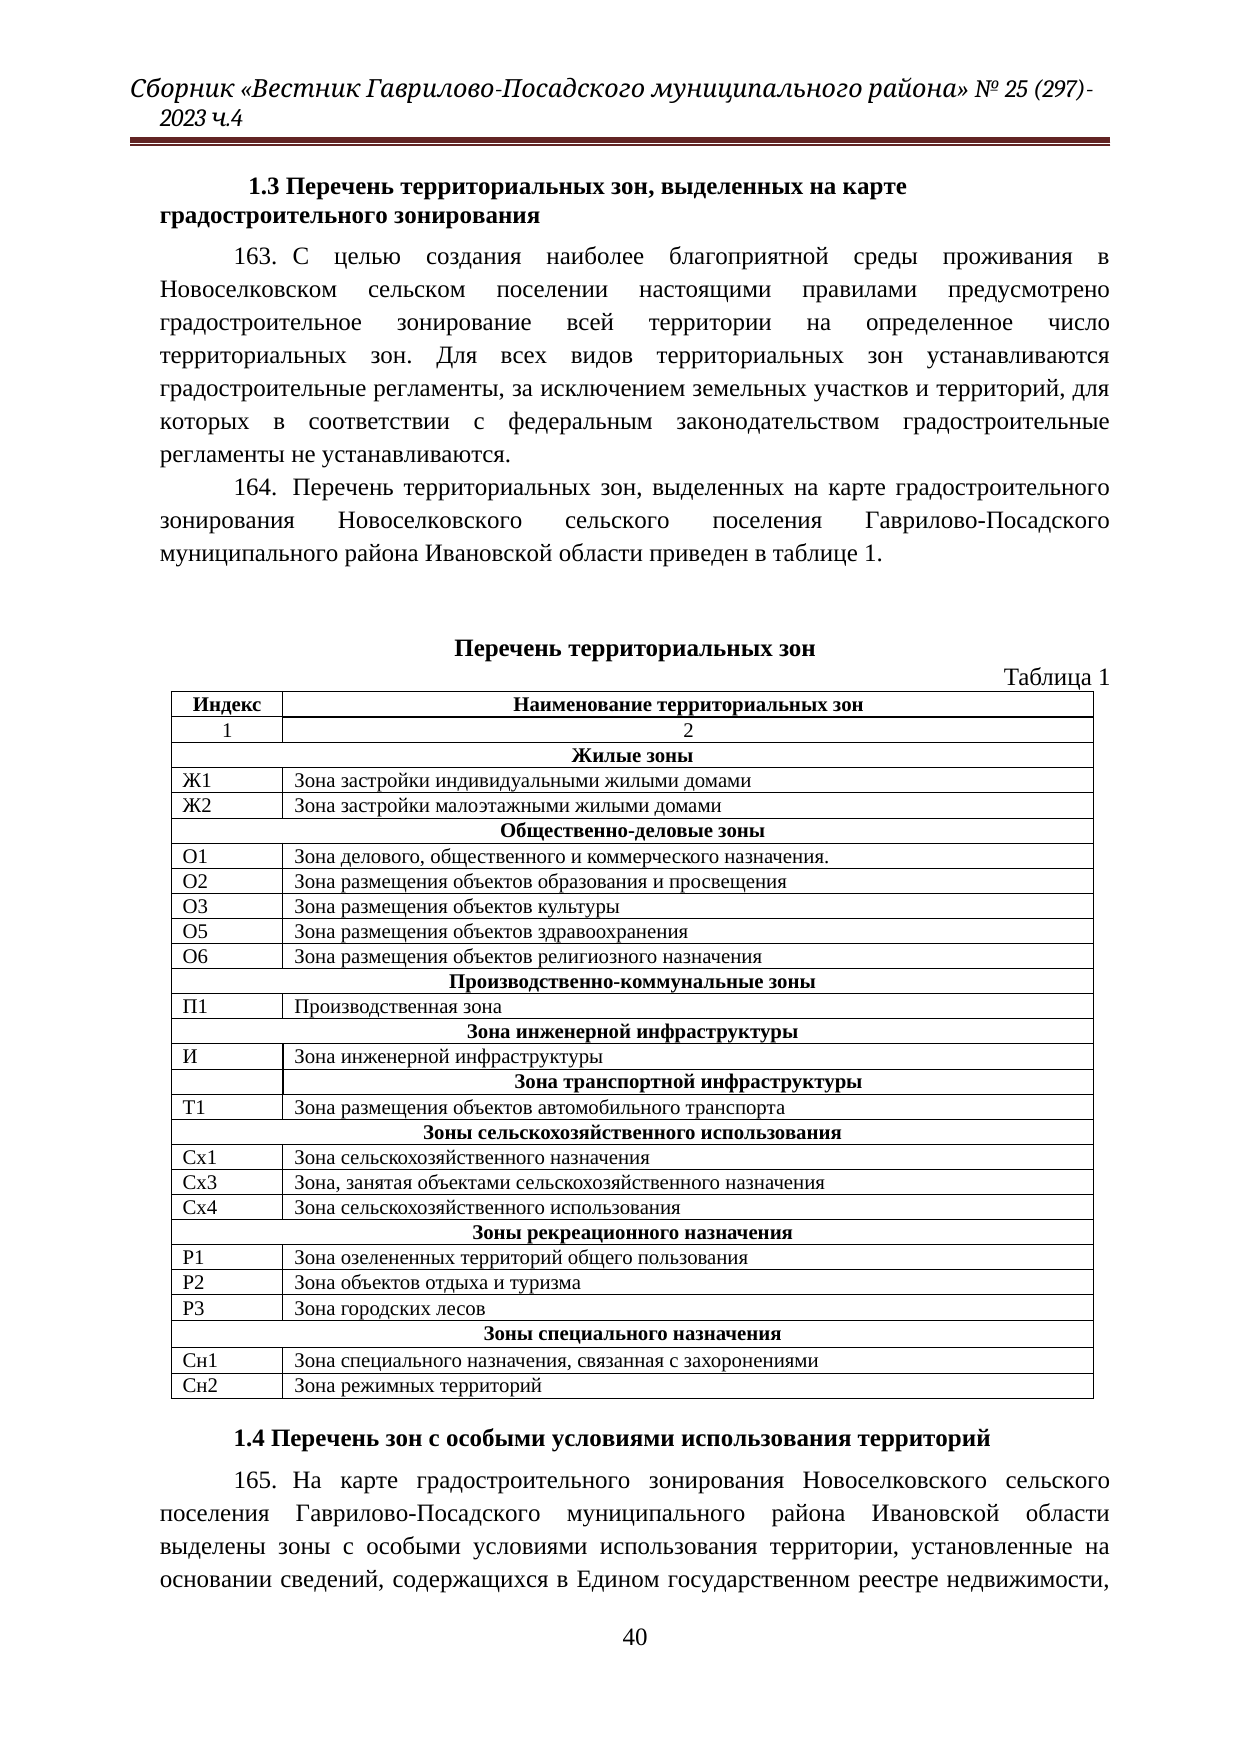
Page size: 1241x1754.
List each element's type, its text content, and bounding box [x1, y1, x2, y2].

table_header Индекс [172, 692, 282, 716]
table_cell Зона режимных территорий [283, 1374, 1093, 1397]
table_cell Сх1 [172, 1145, 282, 1169]
table_cell [172, 1070, 282, 1093]
table_cell Зона делового, общественного и коммерческого назначения. [283, 844, 1093, 868]
table_cell Т1 [172, 1095, 282, 1119]
table_cell Зона, занятая объектами сельскохозяйственного назначения [283, 1170, 1093, 1194]
table_cell Зона специального назначения, связанная с захоронениями [283, 1348, 1093, 1372]
table_cell Зона размещения объектов здравоохранения [283, 919, 1093, 943]
table_cell 1 [172, 717, 282, 742]
table_cell Зона сельскохозяйственного использования [283, 1195, 1093, 1219]
table_cell Зона застройки малоэтажными жилыми домами [283, 793, 1093, 817]
table_cell Сн2 [172, 1374, 282, 1397]
table_cell Зона размещения объектов автомобильного транспорта [283, 1095, 1093, 1119]
table_cell Зона городских лесов [283, 1295, 1093, 1319]
table_cell Зона застройки индивидуальными жилыми домами [283, 768, 1093, 792]
table_cell О3 [172, 894, 282, 918]
table_cell Производственно-коммунальные зоны [172, 969, 1093, 993]
table_cell Зоны сельскохозяйственного использования [172, 1120, 1093, 1144]
table_cell Зоны рекреационного назначения [172, 1220, 1093, 1244]
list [159, 1465, 1110, 1593]
table_cell Производственная зона [283, 994, 1093, 1018]
table_cell Р1 [172, 1245, 282, 1269]
subtitle Перечень зон с особыми условиями использования территорий [233, 1423, 1110, 1452]
table_cell Р3 [172, 1295, 282, 1319]
table_cell Зона транспортной инфраструктуры [284, 1070, 1093, 1093]
table_cell О1 [172, 844, 282, 868]
table_cell Сх4 [172, 1195, 282, 1219]
subtitle 1.3 Перечень территориальных зон, выделенных на карте градостроительного зонирования [159, 171, 1110, 228]
table_cell О5 [172, 919, 282, 943]
table_cell Жилые зоны [172, 743, 1093, 767]
table_cell Зоны специального назначения [172, 1321, 1093, 1347]
text Таблица 1 [233, 662, 1110, 691]
table_cell Сн1 [172, 1348, 282, 1372]
table_cell Зона инженерной инфраструктуры [284, 1044, 1093, 1068]
table_cell И [172, 1044, 282, 1068]
table_cell Сх3 [172, 1170, 282, 1194]
table_cell Зона объектов отдыха и туризма [283, 1270, 1093, 1294]
table_cell Зона озелененных территорий общего пользования [283, 1245, 1093, 1269]
table_cell П1 [172, 994, 282, 1018]
table_cell Ж2 [172, 793, 282, 817]
list Перечень территориальных зон, выделенных на карте градостроительного зонирования Новоселковского сельского поселения Гаврилово-Посадского муниципального района Ивановской области приведен в таблице 1. [159, 472, 1110, 567]
table_cell Зона размещения объектов культуры [283, 894, 1093, 918]
table_cell Р2 [172, 1270, 282, 1294]
table_cell Зона инженерной инфраструктуры [172, 1019, 1093, 1043]
table_cell Зона сельскохозяйственного назначения [283, 1145, 1093, 1169]
list С целью создания наиболее благоприятной среды проживания в Новоселковском сельском поселении настоящими правилами предусмотрено градостроительное зонирование всей территории на определенное число территориальных зон. Для всех видов территориальных зон устанавливаются градостроительные регламенты, за исключением земельных участков и территорий, для которых в соответствии с федеральным законодательством градостроительные регламенты не устанавливаются. [159, 241, 1110, 468]
table_cell Зона размещения объектов образования и просвещения [283, 869, 1093, 893]
table_cell Зона размещения объектов религиозного назначения [283, 944, 1093, 968]
table_cell О6 [172, 944, 282, 968]
table_cell Ж1 [172, 768, 282, 792]
table_cell 2 [283, 718, 1093, 742]
table_header Наименование территориальных зон [283, 692, 1093, 716]
text Перечень территориальных зон [159, 633, 1110, 662]
table_cell О2 [172, 869, 282, 893]
table_cell Общественно-деловые зоны [172, 819, 1093, 842]
